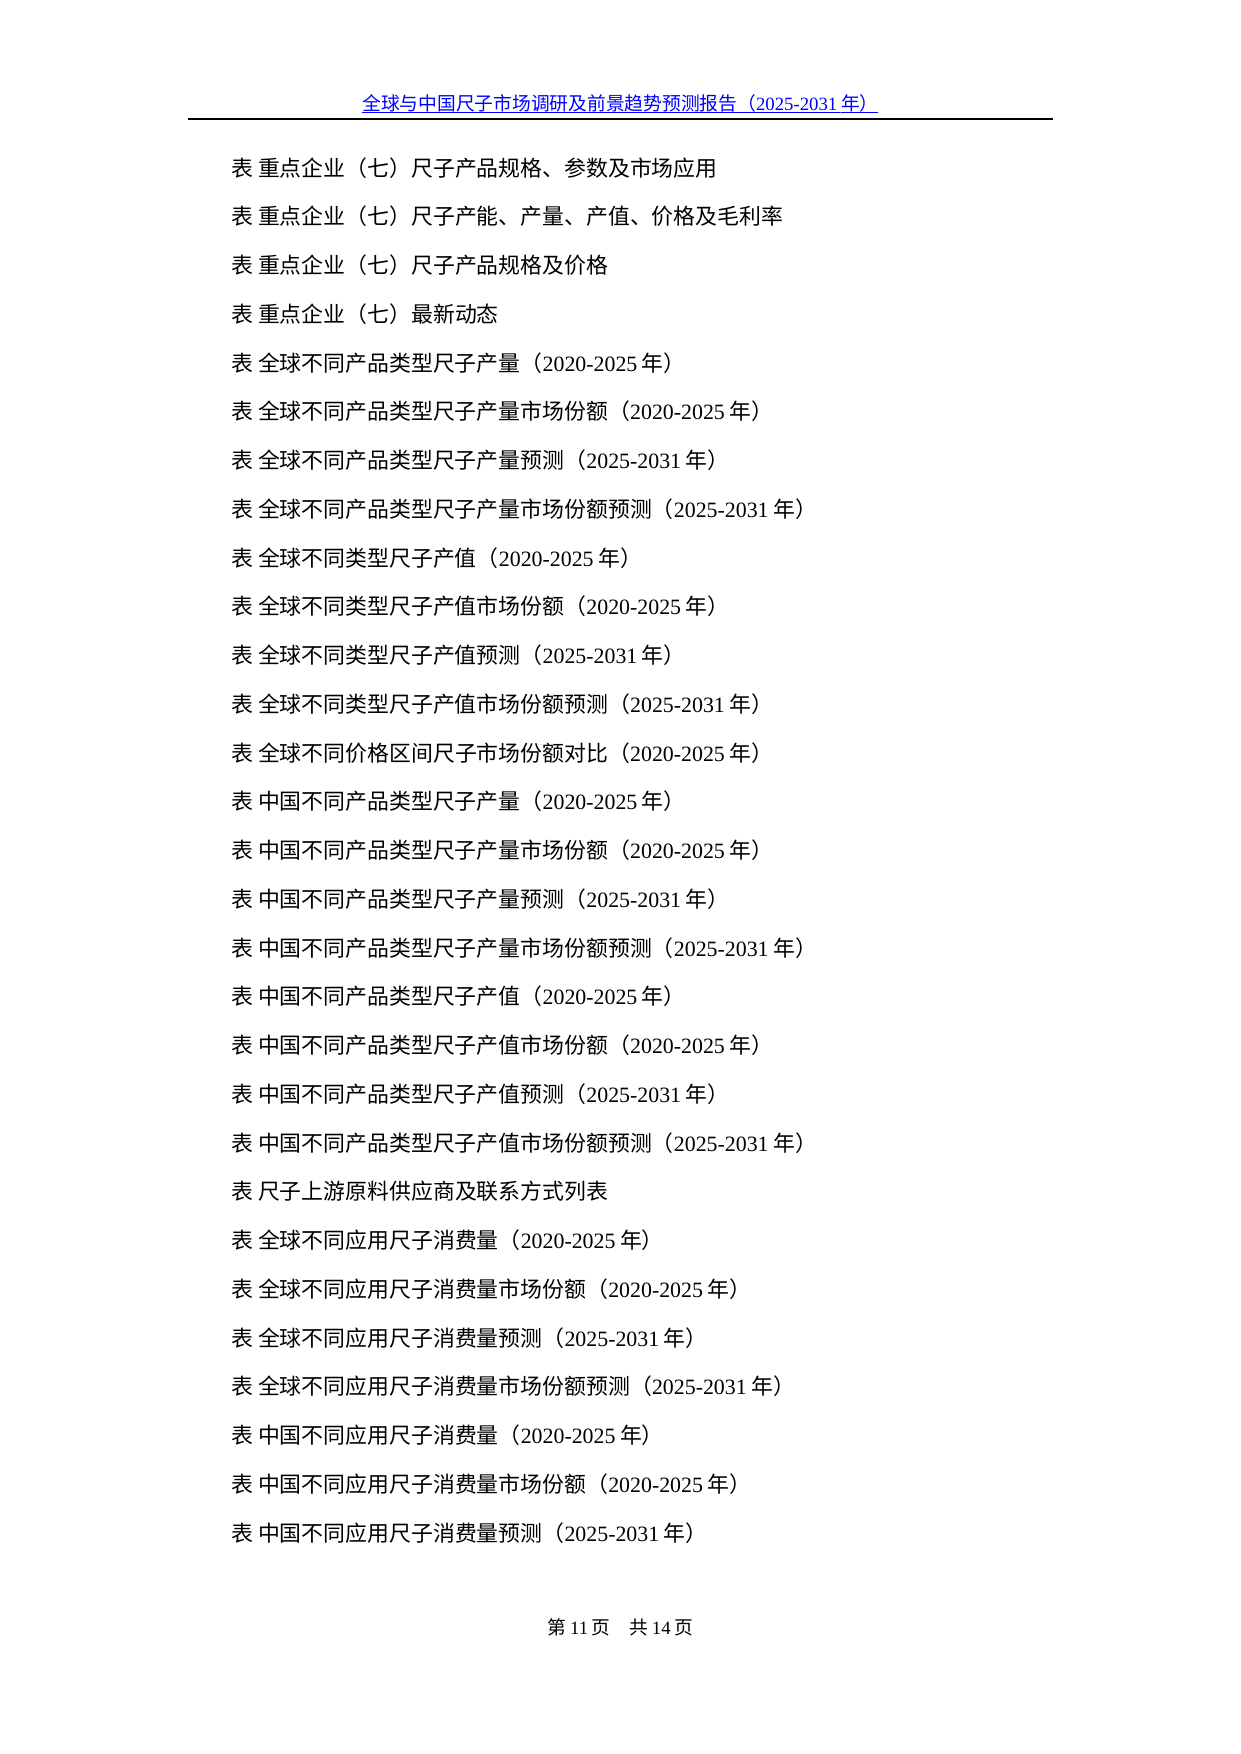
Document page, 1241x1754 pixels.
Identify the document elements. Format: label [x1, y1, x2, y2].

text [187, 150, 1053, 1548]
